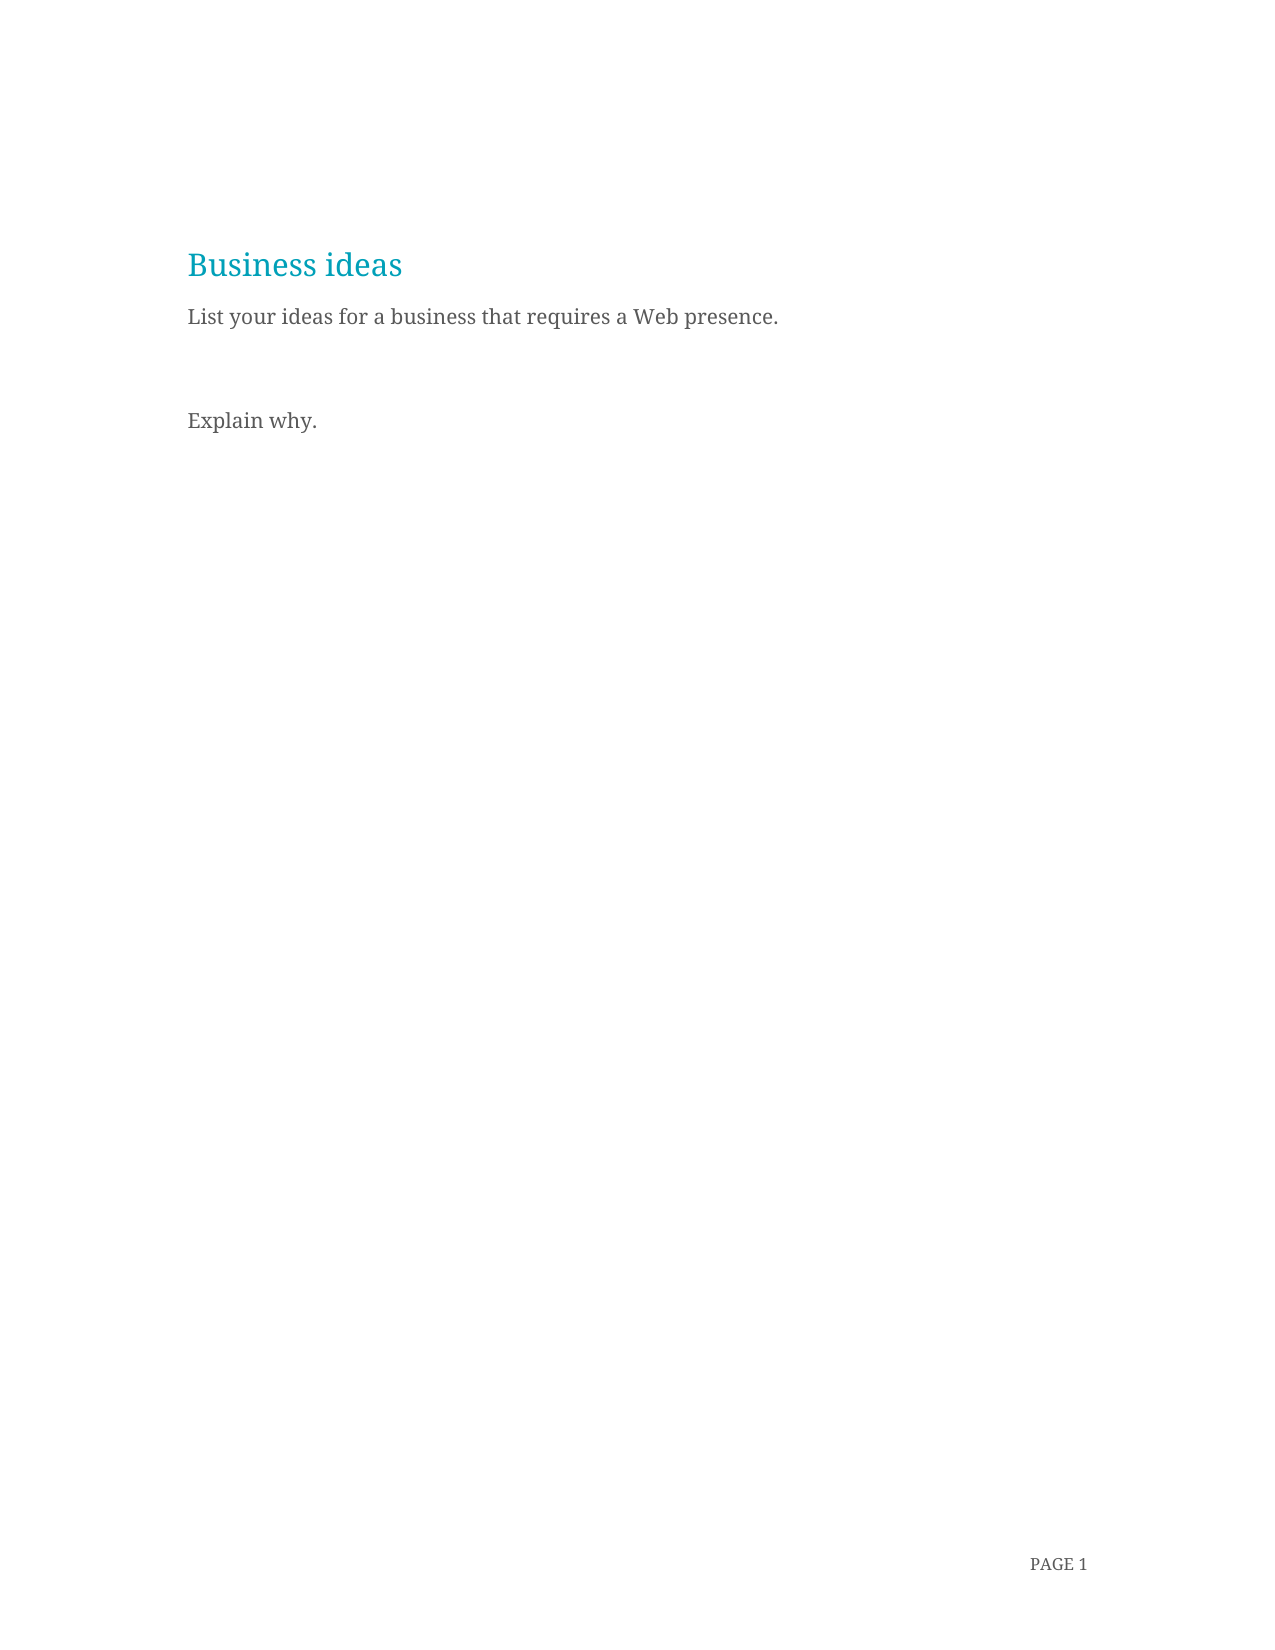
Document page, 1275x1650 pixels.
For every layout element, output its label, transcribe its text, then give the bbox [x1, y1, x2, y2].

text List your ideas for a business that requires a Web presence. [187, 302, 1087, 330]
subtitle Business ideas [187, 242, 1087, 285]
text Explain why. [187, 406, 1087, 434]
